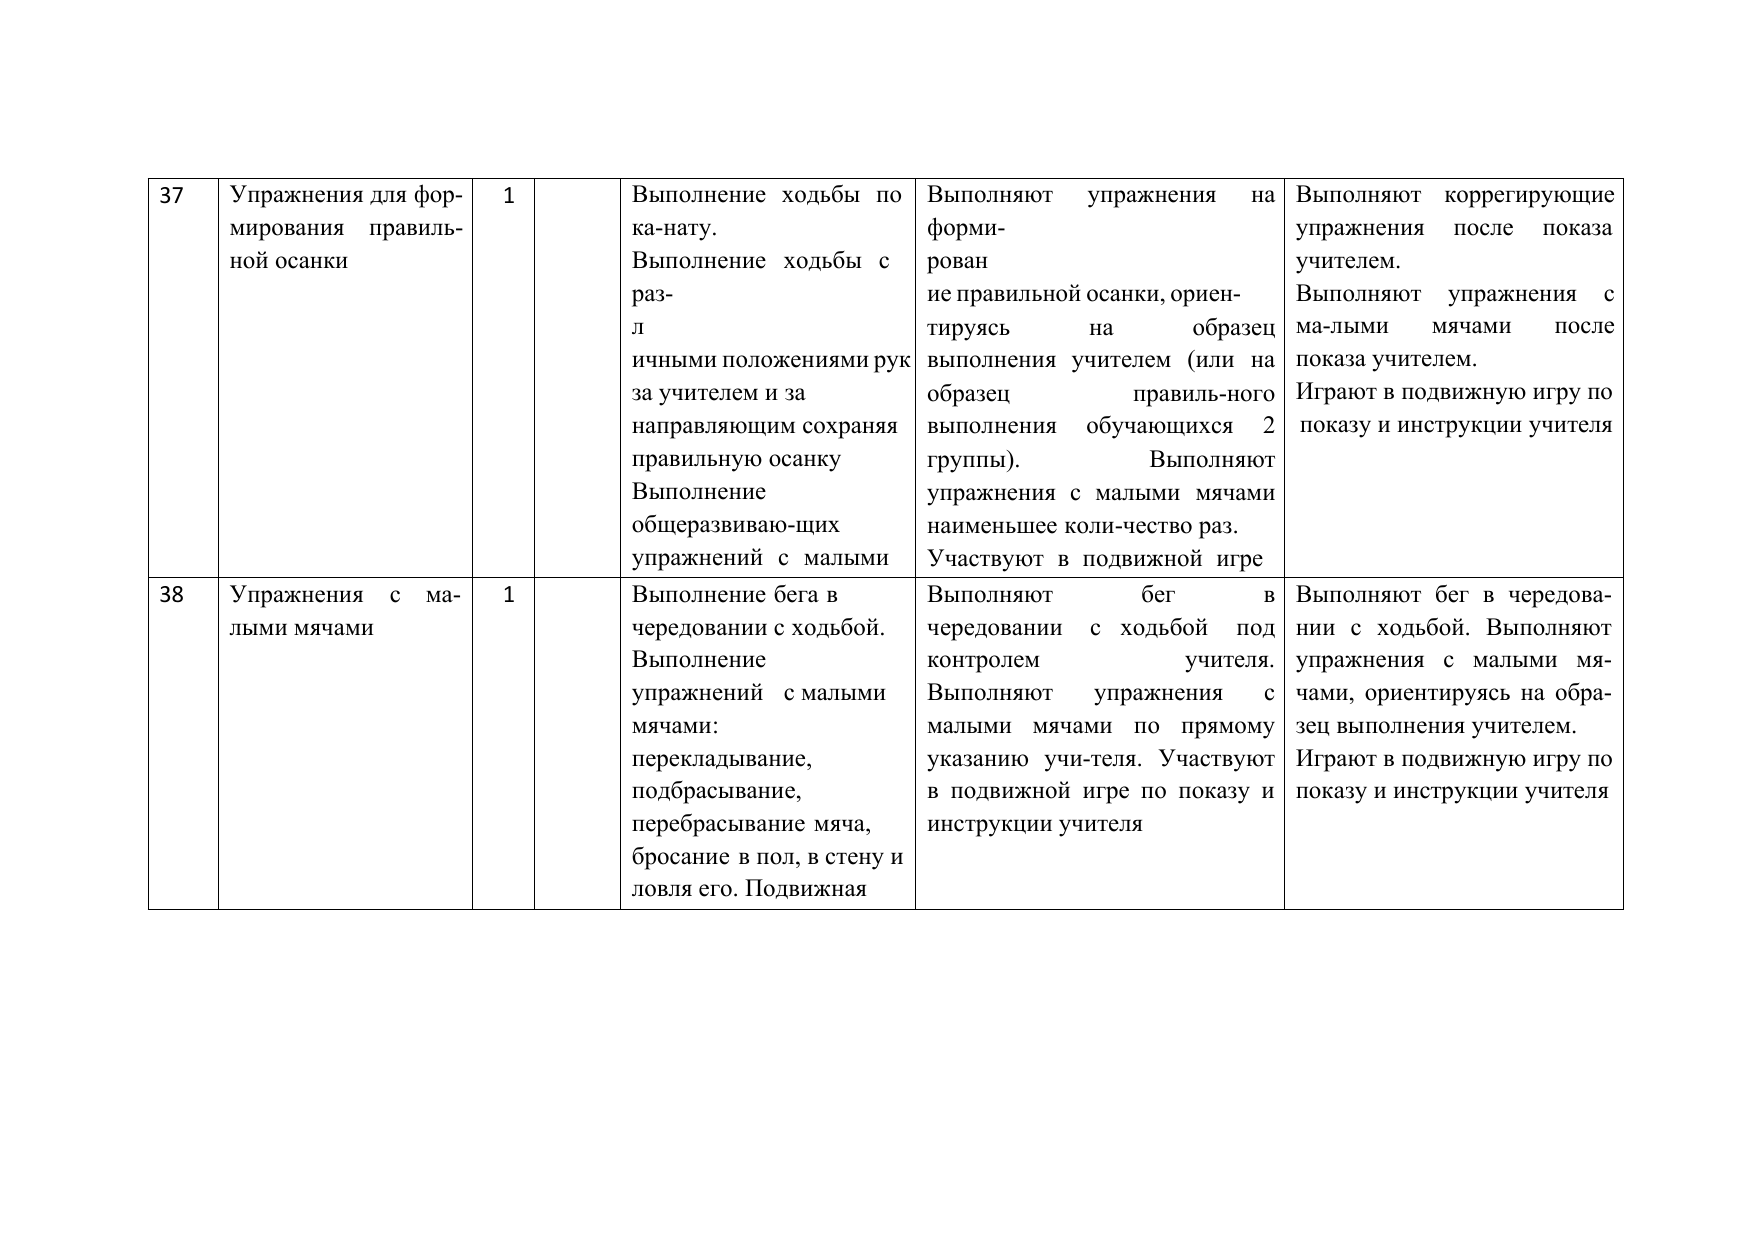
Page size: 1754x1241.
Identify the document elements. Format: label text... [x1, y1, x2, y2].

table_header Выполняют коррегирующие упражнения после показа учителем. Выполняют упражнения с ма-лыми мячами после показа учителем. Играют в подвижную игру по показу и инструкции учителя [1285, 179, 1623, 577]
table_cell 38 [149, 578, 218, 909]
table_header 1 [473, 179, 534, 577]
table_cell Выполняют бег в чередова-нии с ходьбой. Выполняют упражнения с малыми мя-чами, ориентируясь на обра-зец выполнения учителем. Играют в подвижную игру по показу и инструкции учителя [1285, 578, 1623, 909]
table_cell [535, 578, 620, 909]
table_cell Выполняют бег в чередовании с ходьбой под контролем учителя. Выполняют упражнения с малыми мячами по прямому указанию учи-теля. Участвуют в подвижной игре по показу и инструкции учителя [916, 578, 1284, 909]
table_header Упражнения для фор-мирования правиль-ной осанки [219, 179, 472, 577]
table_header Выполнение ходьбы по ка-нату. Выполнение ходьбы с раз-личнымиположениямирукза учителем и за направляющим сохраняя правильную осанку Выполнение общеразвиваю-щих упражнений с малыми мячами. Подвижная игра с бегом [621, 179, 915, 577]
table_header Выполняют упражнения на форми-рованиеправильнойосанки,ориен-тируясь на образец выполнения учителем (или на образец правиль-ного выполнения обучающихся 2 группы). Выполняют упражнения с малыми мячами наименьшее коли-чество раз. Участвуют в подвижной игре по показу и инструкции учителя [916, 179, 1284, 577]
table_cell Выполнение бега в чередовании с ходьбой. Выполнение упражнений с малыми мячами: перекладывание, подбрасывание, перебрасывание мяча, бросание в пол, в стену и ловля его. Подвижная игра с элементами общеразвивающих упражнений [621, 578, 915, 909]
table_header 37 [149, 179, 218, 577]
table_header [535, 179, 620, 577]
table_cell Упражнения с ма-лыми мячами [219, 578, 472, 909]
table_cell 1 [473, 578, 534, 909]
